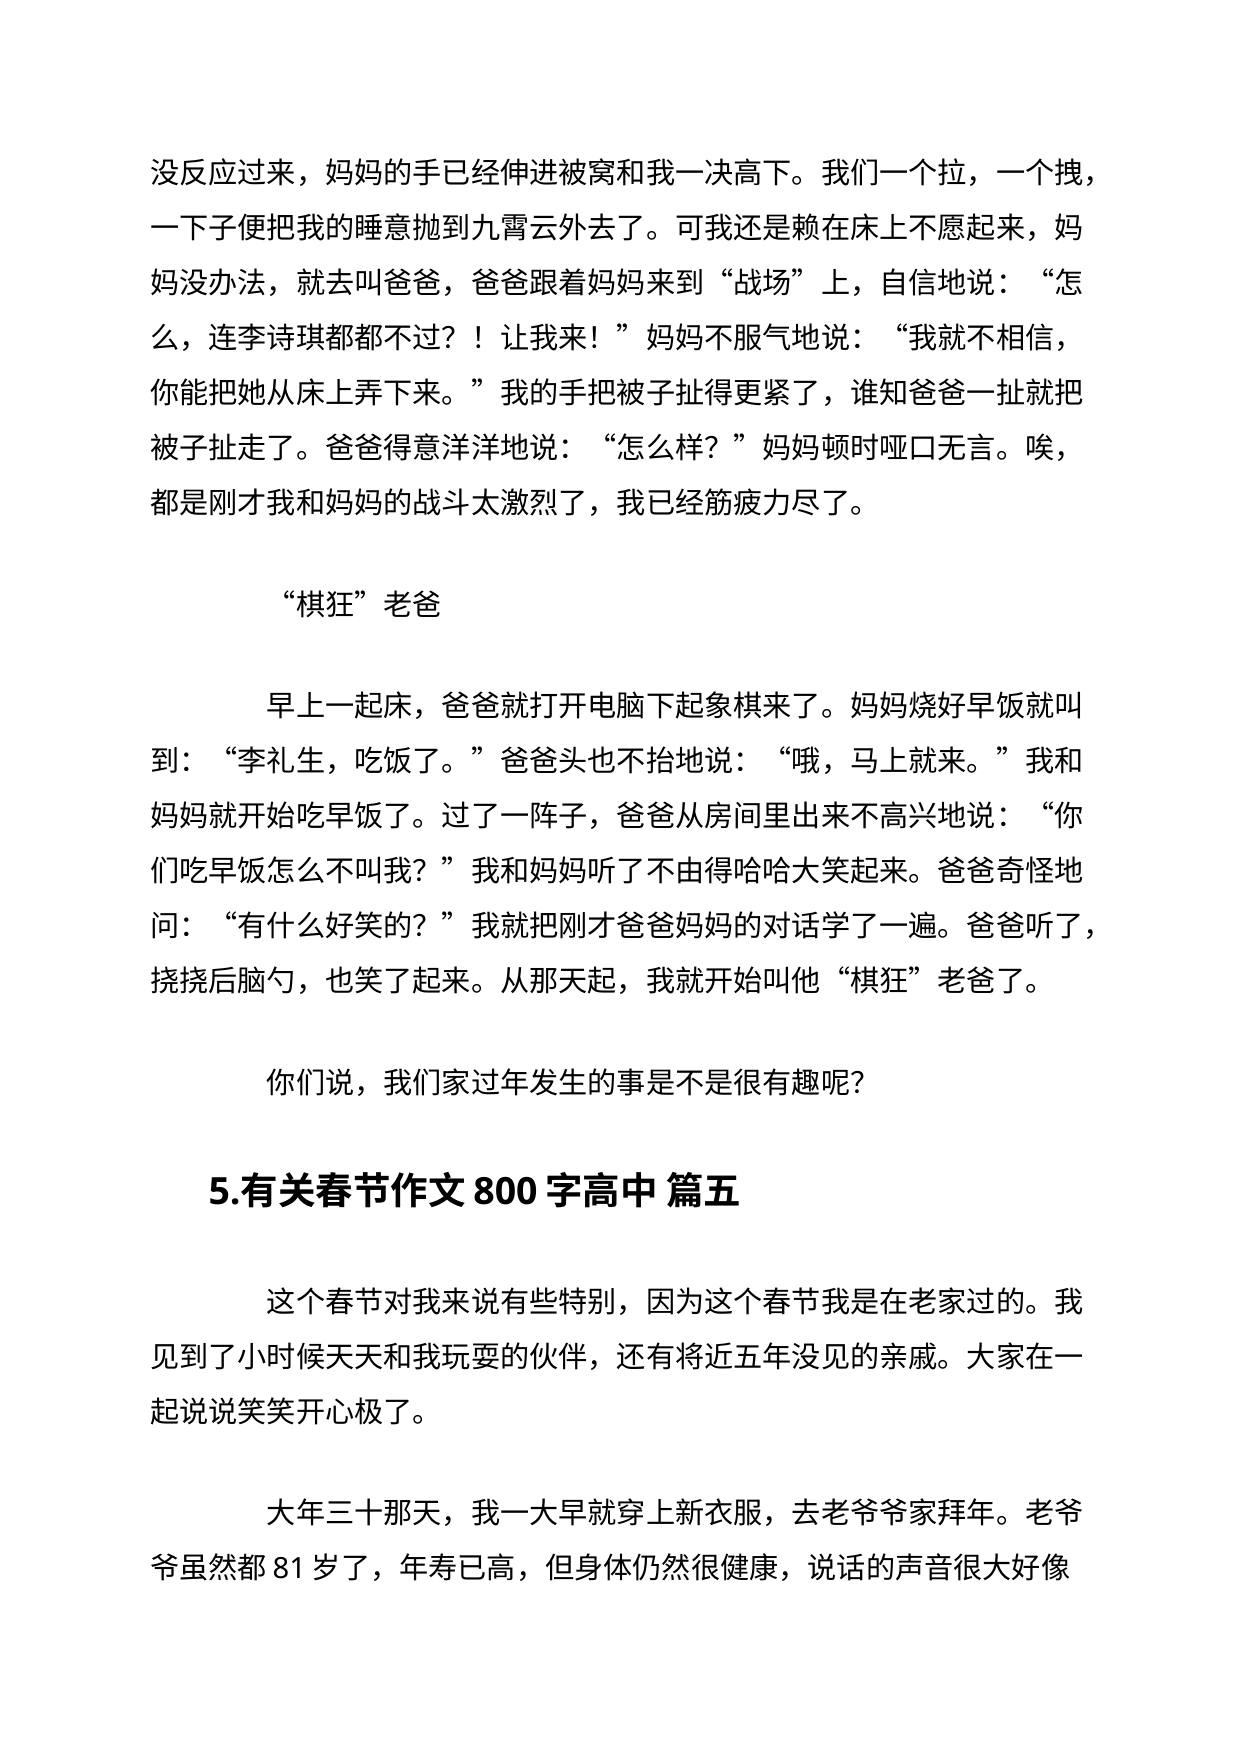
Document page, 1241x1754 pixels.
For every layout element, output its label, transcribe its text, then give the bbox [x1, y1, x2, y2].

text 你们说，我们家过年发生的事是不是很有趣呢？ [150, 1059, 1090, 1101]
text 5.有关春节作文800字高中 篇五 [150, 1161, 1090, 1215]
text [150, 1490, 1090, 1587]
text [150, 150, 1090, 522]
text 这个春节对我来说有些特别，因为这个春节我是在老家过的。我见到了小时候天天和我玩耍的伙伴，还有将近五年没见的亲戚。大家在一起说说笑笑开心极了。 [150, 1278, 1090, 1431]
text 早上一起床，爸爸就打开电脑下起象棋来了。妈妈烧好早饭就叫到：“李礼生，吃饭了。”爸爸头也不抬地说：“哦，马上就来。”我和妈妈就开始吃早饭了。过了一阵子，爸爸从房间里出来不高兴地说：“你们吃早饭怎么不叫我？”我和妈妈听了不由得哈哈大笑起来。爸爸奇怪地问：“有什么好笑的？”我就把刚才爸爸妈妈的对话学了一遍。爸爸听了，挠挠后脑勺，也笑了起来。从那天起，我就开始叫他“棋狂”老爸了。 [150, 683, 1090, 1000]
text “棋狂”老爸 [150, 581, 1090, 623]
